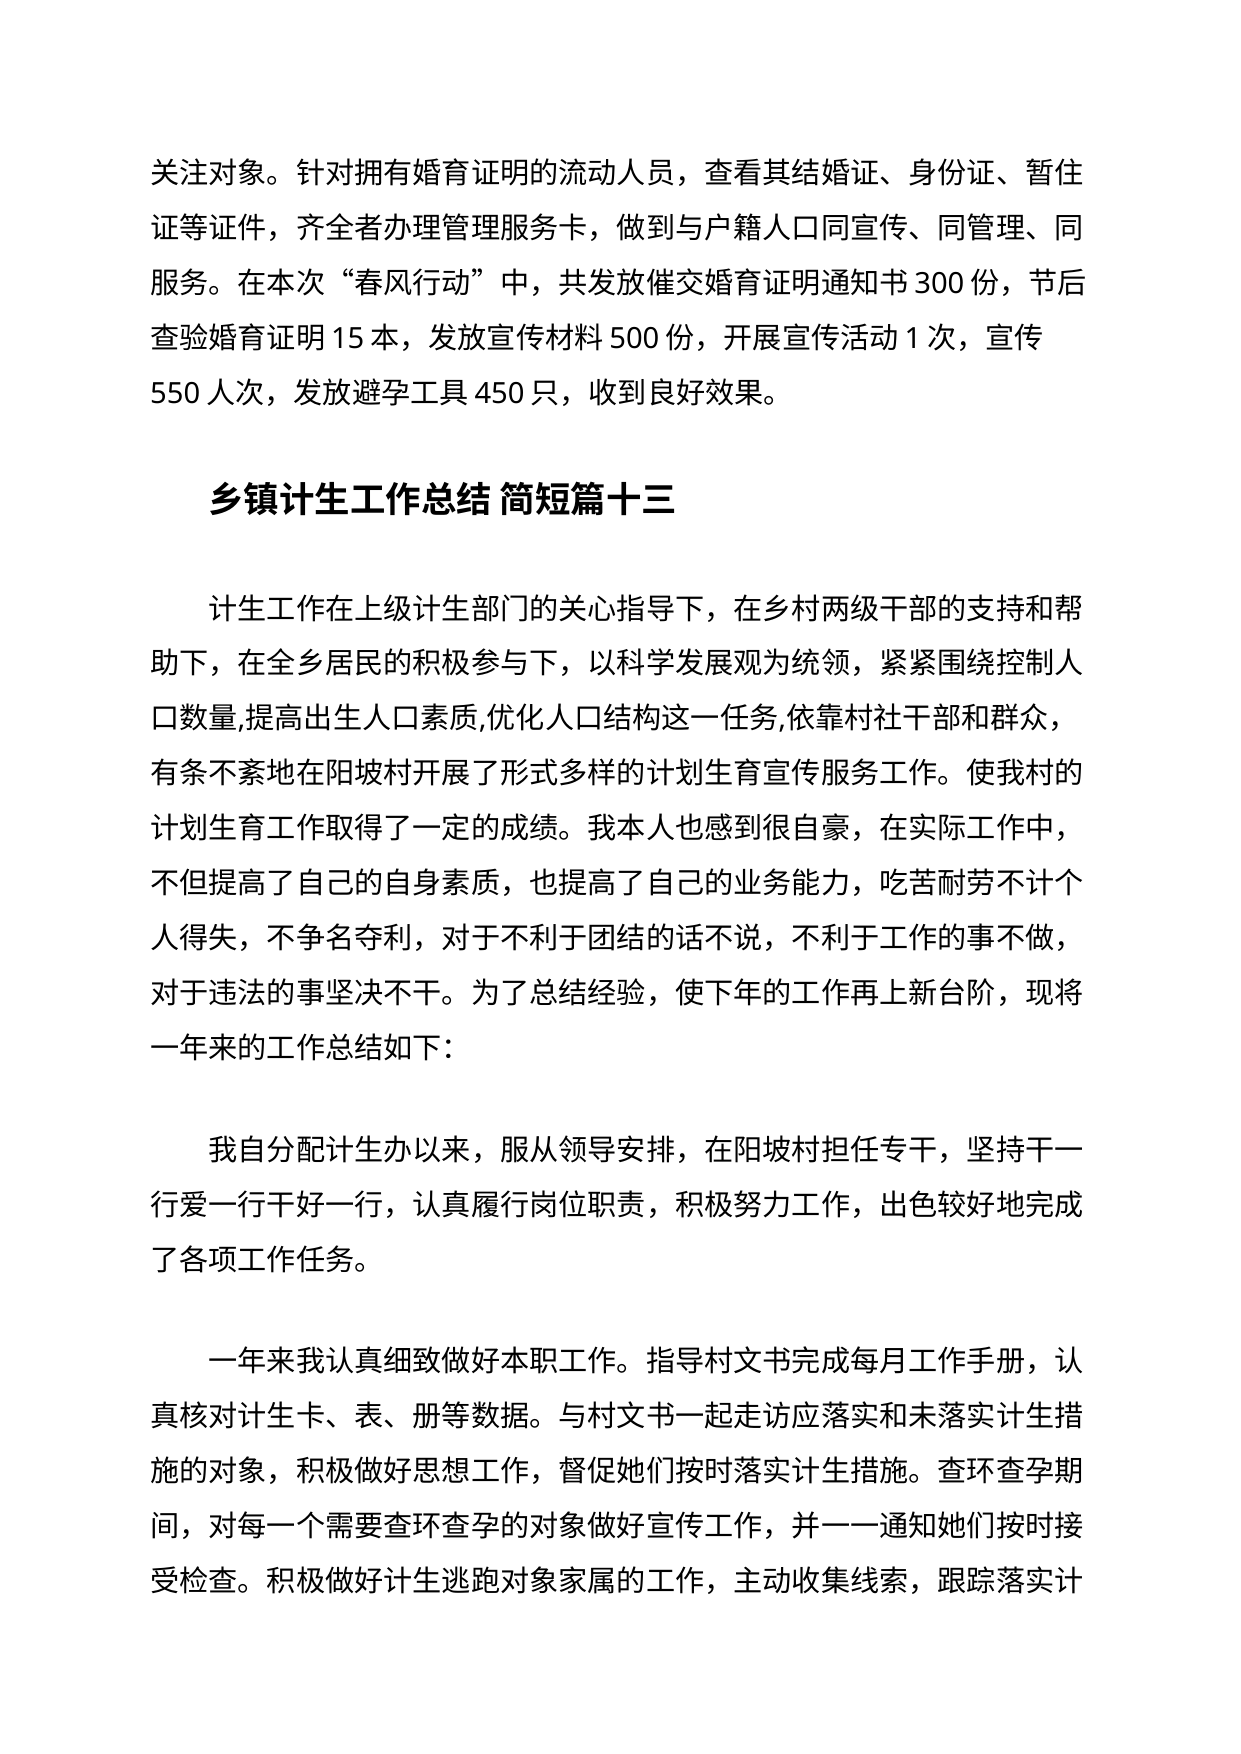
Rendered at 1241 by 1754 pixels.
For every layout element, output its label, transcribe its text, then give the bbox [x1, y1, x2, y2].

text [150, 150, 1090, 412]
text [150, 1338, 1090, 1600]
text 我自分配计生办以来，服从领导安排，在阳坡村担任专干，坚持干一行爱一行干好一行，认真履行岗位职责，积极努力工作，出色较好地完成了各项工作任务。 [150, 1126, 1090, 1278]
text 乡镇计生工作总结 简短篇十三 [150, 472, 1090, 523]
text 计生工作在上级计生部门的关心指导下，在乡村两级干部的支持和帮助下，在全乡居民的积极参与下，以科学发展观为统领，紧紧围绕控制人口数量,提高出生人口素质,优化人口结构这一任务,依靠村社干部和群众，有条不紊地在阳坡村开展了形式多样的计划生育宣传服务工作。使我村的计划生育工作取得了一定的成绩。我本人也感到很自豪，在实际工作中，不但提高了自己的自身素质，也提高了自己的业务能力，吃苦耐劳不计个人得失，不争名夺利，对于不利于团结的话不说，不利于工作的事不做，对于违法的事坚决不干。为了总结经验，使下年的工作再上新台阶，现将一年来的工作总结如下： [150, 585, 1090, 1067]
